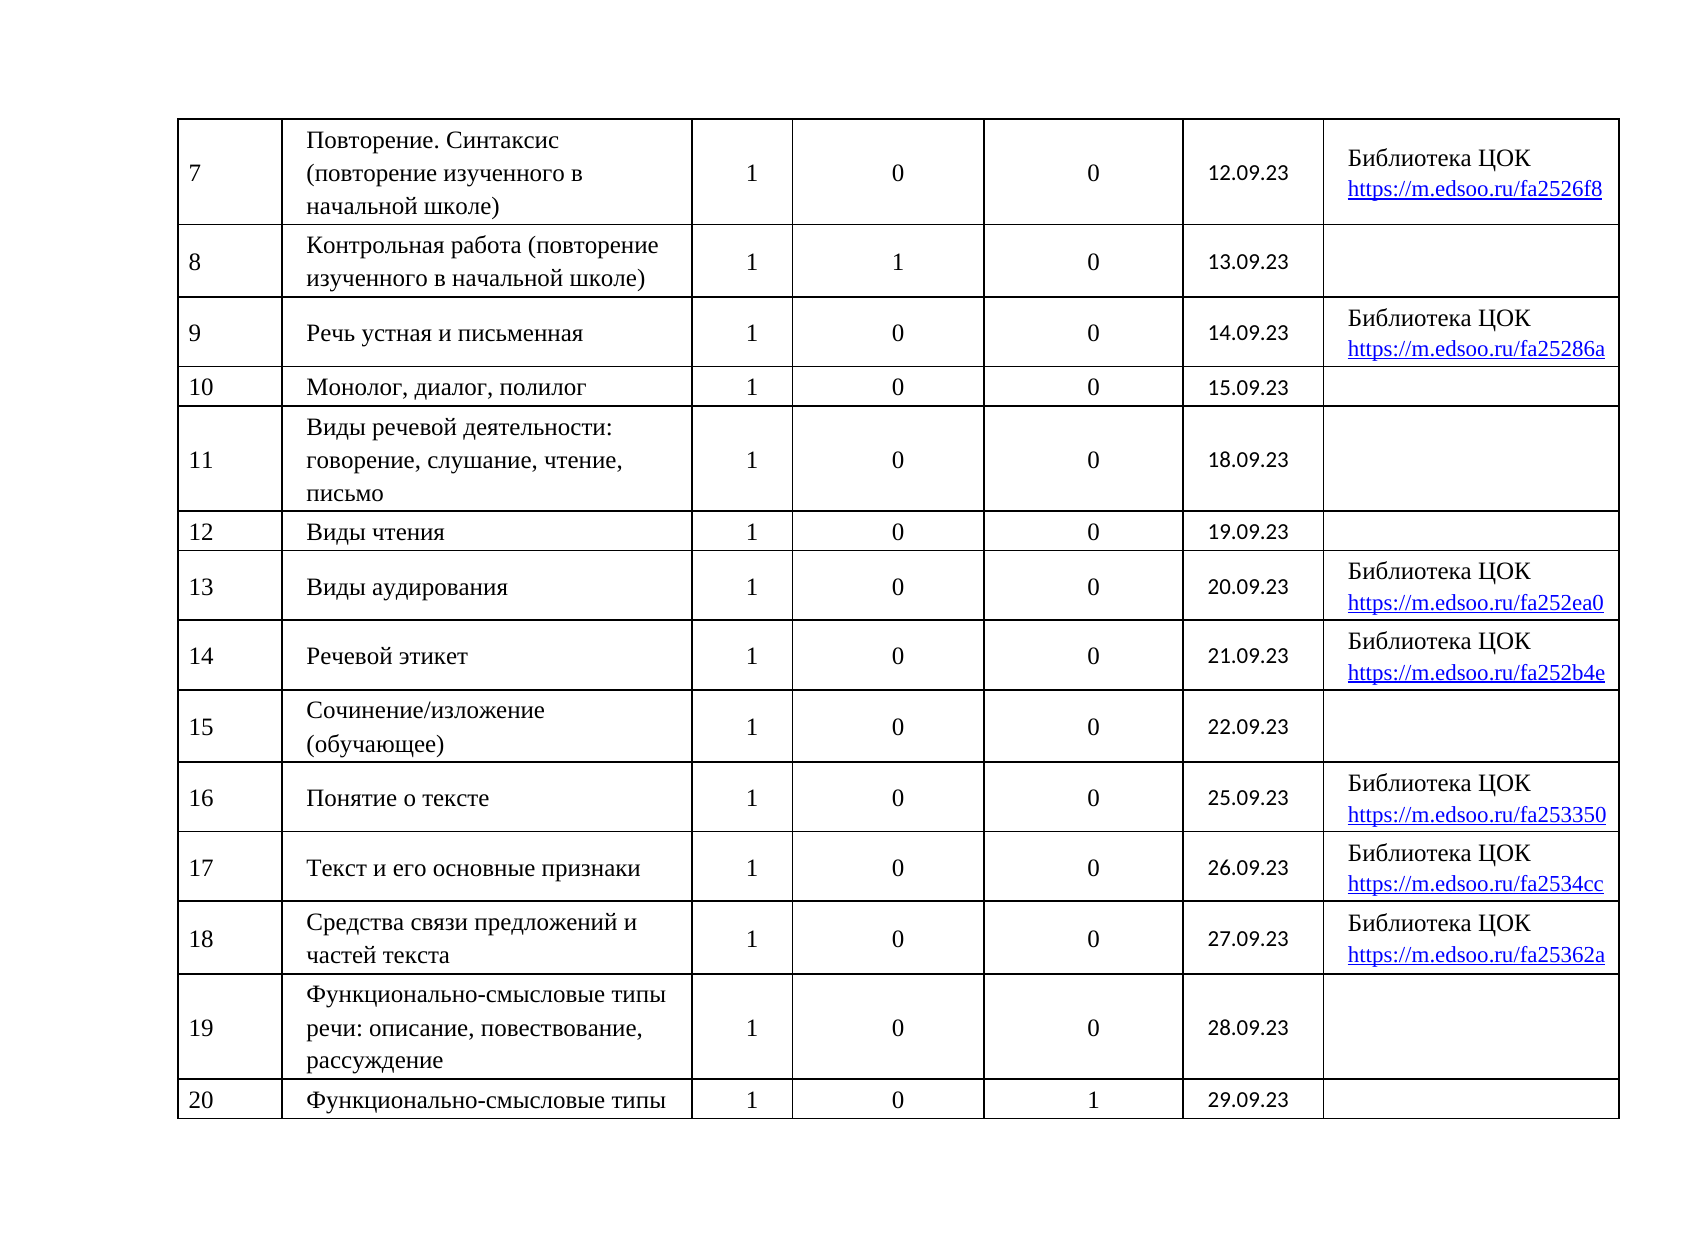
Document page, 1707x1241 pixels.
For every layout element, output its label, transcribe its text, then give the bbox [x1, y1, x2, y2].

table_cell 8 [179, 225, 281, 296]
table_cell 0 [985, 975, 1182, 1078]
table_cell 0 [793, 551, 983, 619]
table_cell 17 [179, 832, 281, 900]
table_cell 10 [179, 367, 281, 405]
table_cell 1 [693, 691, 792, 761]
table_cell 0 [985, 902, 1182, 973]
table_cell Библиотека ЦОК https://m.edsoo.ru/fa2534cc [1324, 832, 1618, 900]
table_cell [1324, 512, 1618, 550]
table_cell 0 [985, 832, 1182, 900]
table_cell Библиотека ЦОК https://m.edsoo.ru/fa25286a [1324, 298, 1618, 366]
table_cell 0 [985, 512, 1182, 550]
table_cell 0 [985, 367, 1182, 405]
table_cell 19 [179, 975, 281, 1078]
table_cell 1 [693, 763, 792, 831]
table_cell 18 [179, 902, 281, 973]
table_cell 15.09.23 [1184, 367, 1323, 405]
table_cell 0 [793, 763, 983, 831]
table_cell Библиотека ЦОК https://m.edsoo.ru/fa25362a [1324, 902, 1618, 973]
table_cell 1 [693, 621, 792, 689]
table_cell 0 [985, 298, 1182, 366]
table_cell 1 [693, 407, 792, 510]
table_cell 0 [793, 832, 983, 900]
table_cell 0 [793, 120, 983, 223]
table_cell Понятие о тексте [283, 763, 691, 831]
table_cell Библиотека ЦОК https://m.edsoo.ru/fa253350 [1324, 763, 1618, 831]
table_cell 0 [793, 902, 983, 973]
table_cell 28.09.23 [1184, 975, 1323, 1078]
table_cell 15 [179, 691, 281, 761]
table_cell [1324, 691, 1618, 761]
table_cell 18.09.23 [1184, 407, 1323, 510]
table_cell 1 [693, 1080, 792, 1118]
table_cell 0 [793, 1080, 983, 1118]
table_cell 7 [179, 120, 281, 223]
table_cell 22.09.23 [1184, 691, 1323, 761]
table_cell 20.09.23 [1184, 551, 1323, 619]
table_cell 13 [179, 551, 281, 619]
table_cell Библиотека ЦОК https://m.edsoo.ru/fa252b4e [1324, 621, 1618, 689]
table_cell [1324, 407, 1618, 510]
table_cell 0 [793, 298, 983, 366]
table_cell Монолог, диалог, полилог [283, 367, 691, 405]
table_cell 1 [693, 225, 792, 296]
table_cell 0 [985, 763, 1182, 831]
table_cell 0 [985, 407, 1182, 510]
table_cell 12.09.23 [1184, 120, 1323, 223]
table_cell 14 [179, 621, 281, 689]
table_cell [1324, 225, 1618, 296]
table_cell 20 [179, 1080, 281, 1118]
table_cell 1 [693, 512, 792, 550]
table_cell 0 [793, 512, 983, 550]
table_cell 29.09.23 [1184, 1080, 1323, 1118]
table_cell 0 [793, 407, 983, 510]
table_cell 14.09.23 [1184, 298, 1323, 366]
table_cell 1 [693, 367, 792, 405]
table_cell 9 [179, 298, 281, 366]
table_cell Библиотека ЦОК https://m.edsoo.ru/fa2526f8 [1324, 120, 1618, 223]
table_cell Библиотека ЦОК https://m.edsoo.ru/fa252ea0 [1324, 551, 1618, 619]
table_cell 0 [985, 551, 1182, 619]
table_cell Функционально-смысловые типы речи: описание, повествование, рассуждение [283, 975, 691, 1078]
table_cell 16 [179, 763, 281, 831]
table_cell 1 [693, 975, 792, 1078]
table_cell Речь устная и письменная [283, 298, 691, 366]
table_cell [283, 1080, 691, 1118]
table_cell 12 [179, 512, 281, 550]
table_cell 0 [793, 367, 983, 405]
table_cell [1324, 367, 1618, 405]
table_cell 0 [793, 621, 983, 689]
table_cell 1 [693, 902, 792, 973]
table_cell Средства связи предложений и частей текста [283, 902, 691, 973]
table_cell Речевой этикет [283, 621, 691, 689]
table_cell Виды чтения [283, 512, 691, 550]
table_cell Виды аудирования [283, 551, 691, 619]
table_cell 1 [985, 1080, 1182, 1118]
table_cell Сочинение/изложение (обучающее) [283, 691, 691, 761]
table_cell Виды речевой деятельности: говорение, слушание, чтение, письмо [283, 407, 691, 510]
table_cell [1324, 975, 1618, 1078]
table_cell 25.09.23 [1184, 763, 1323, 831]
table_cell Текст и его основные признаки [283, 832, 691, 900]
table_cell 11 [179, 407, 281, 510]
table_cell 0 [985, 621, 1182, 689]
table_cell 13.09.23 [1184, 225, 1323, 296]
table_cell Контрольная работа (повторение изученного в начальной школе) [283, 225, 691, 296]
table_cell 1 [693, 551, 792, 619]
table_cell 1 [693, 120, 792, 223]
table_cell 1 [793, 225, 983, 296]
table_cell 0 [793, 975, 983, 1078]
table_cell 0 [985, 120, 1182, 223]
table_cell 0 [793, 691, 983, 761]
table_cell 21.09.23 [1184, 621, 1323, 689]
table_cell 1 [693, 832, 792, 900]
table_cell 0 [985, 691, 1182, 761]
table_cell 1 [693, 298, 792, 366]
table_cell 0 [985, 225, 1182, 296]
table_cell 19.09.23 [1184, 512, 1323, 550]
table_cell [1324, 1080, 1618, 1118]
table_cell 26.09.23 [1184, 832, 1323, 900]
table_cell 27.09.23 [1184, 902, 1323, 973]
table_cell Повторение. Синтаксис (повторение изученного в начальной школе) [283, 120, 691, 223]
